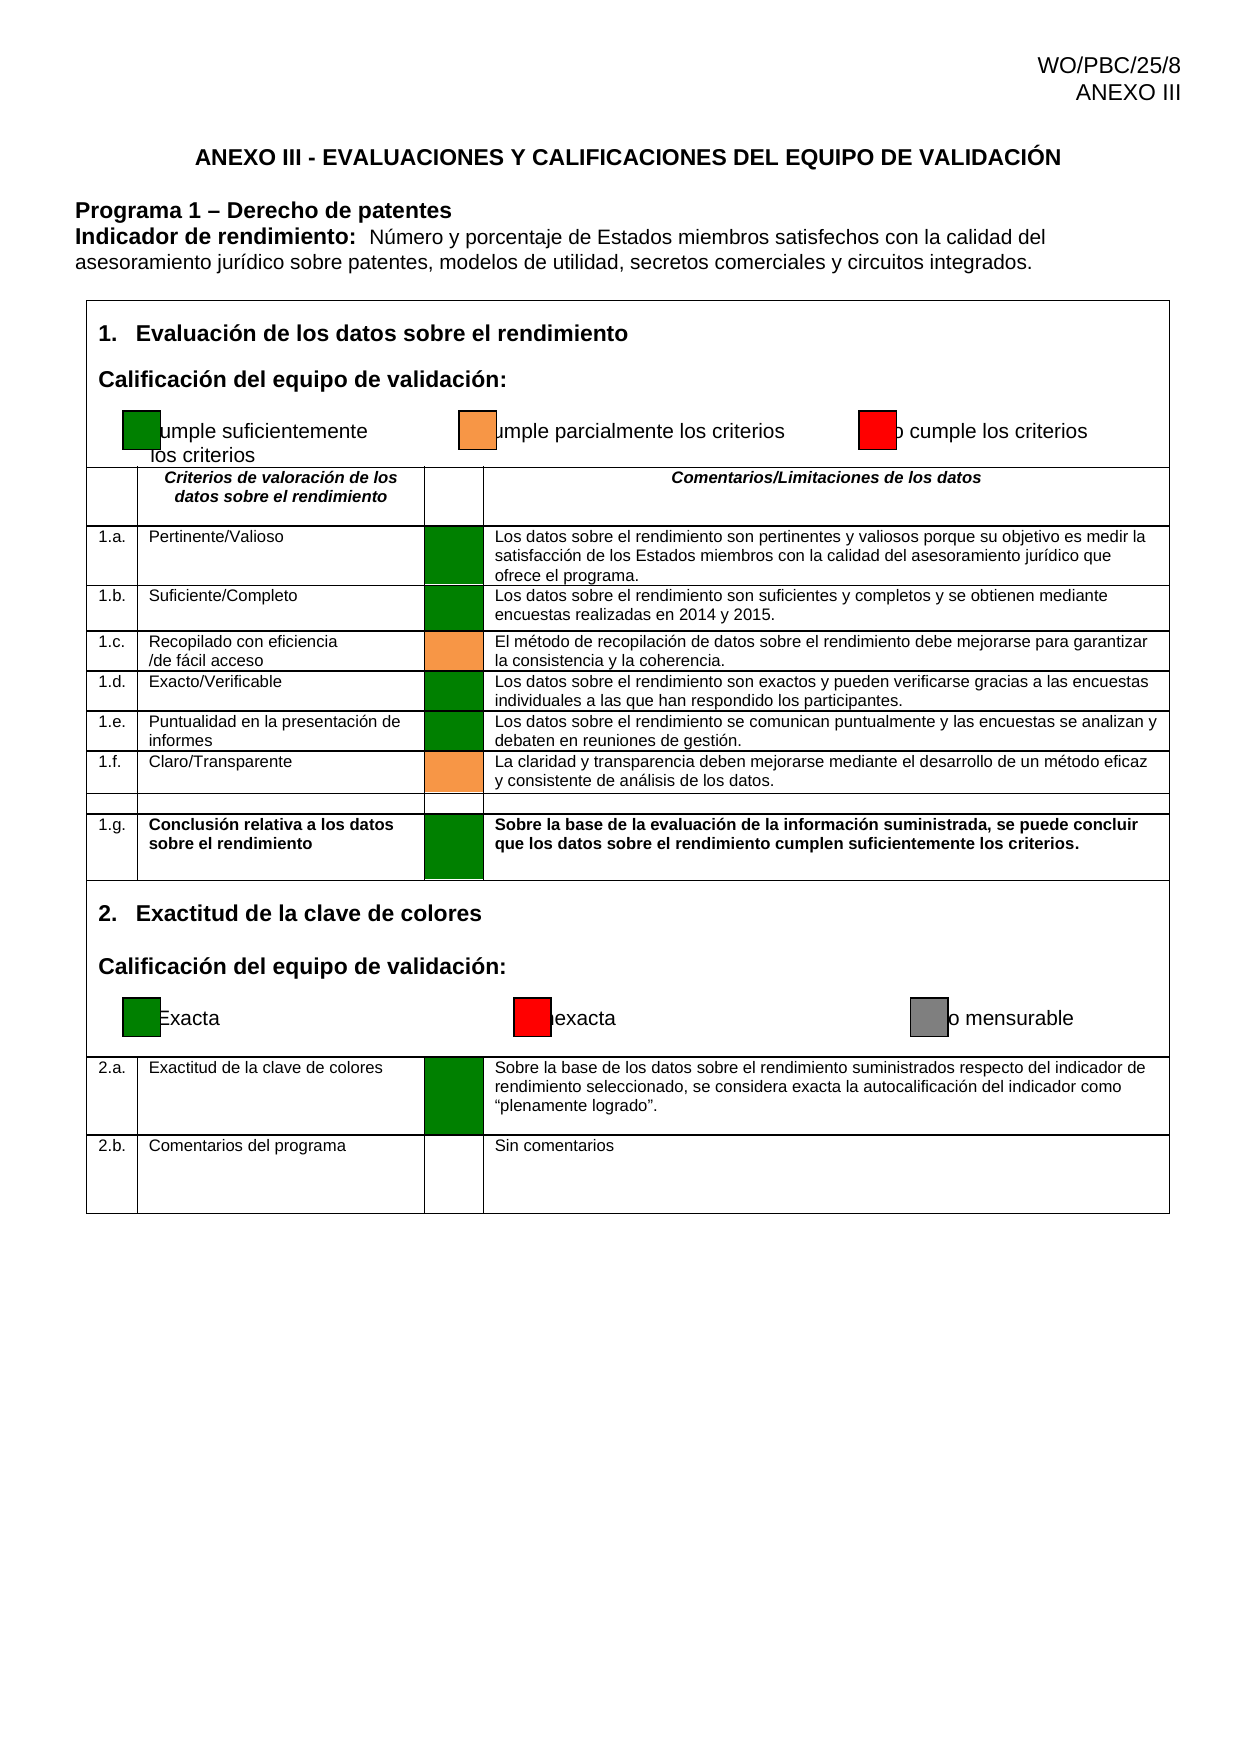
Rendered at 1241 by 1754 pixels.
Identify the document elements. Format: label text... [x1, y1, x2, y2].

table_cell [425, 672, 483, 710]
table_cell [425, 794, 483, 813]
table_cell [87, 468, 137, 525]
table_cell Los datos sobre el rendimiento son exactos y pueden verificarse gracias a las encuestas individuales a las que han respondido los participantes. [484, 672, 1169, 710]
table_cell Exactitud de la clave de colores Calificación del equipo de validación: Exacta Inexacta No mensurable [87, 881, 1169, 1056]
table_cell Sobre la base de la evaluación de la información suministrada, se puede concluir que los datos sobre el rendimiento cumplen suficientemente los criterios. [484, 815, 1169, 879]
table_cell [87, 527, 137, 584]
table_cell [425, 527, 483, 584]
table_cell [425, 1058, 483, 1134]
table_cell [425, 468, 483, 525]
table_cell Conclusión relativa a los datos sobre el rendimiento [138, 815, 424, 879]
table_cell El método de recopilación de datos sobre el rendimiento debe mejorarse para garantizar la consistencia y la coherencia. [484, 632, 1169, 670]
table_cell Puntualidad en la presentación de informes [138, 712, 424, 750]
table_cell Criterios de valoración de los datos sobre el rendimiento [138, 468, 424, 525]
table_cell [87, 752, 137, 792]
table_cell [87, 1058, 137, 1134]
table_cell 2.b. [87, 1136, 137, 1212]
table_cell [484, 794, 1169, 813]
table_cell Exacto/Verificable [138, 672, 424, 710]
table_cell [425, 815, 483, 879]
table_cell Sobre la base de los datos sobre el rendimiento suministrados respecto del indicador de rendimiento seleccionado, se considera exacta la autocalificación del indicador como “plenamente logrado”. [484, 1058, 1169, 1134]
table_cell [87, 815, 137, 879]
table_cell Exactitud de la clave de colores [138, 1058, 424, 1134]
table_cell [425, 632, 483, 670]
text Programa 1 – Derecho de patentes [75, 197, 1181, 223]
table_cell Los datos sobre el rendimiento son pertinentes y valiosos porque su objetivo es medir la satisfacción de los Estados miembros con la calidad del asesoramiento jurídico que ofrece el programa. [484, 527, 1169, 584]
table_cell [138, 794, 424, 813]
table_cell [87, 672, 137, 710]
table_cell Suficiente/Completo [138, 586, 424, 630]
text Indicador de rendimiento: Número y porcentaje de Estados miembros satisfechos con la calidad del asesoramiento jurídico sobre patentes, modelos de utilidad, secretos comerciales y circuitos integrados. [75, 223, 1181, 274]
table_cell Comentarios/Limitaciones de los datos [484, 468, 1169, 525]
table_cell [87, 586, 137, 630]
table_cell [87, 632, 137, 670]
table_cell La claridad y transparencia deben mejorarse mediante el desarrollo de un método eficaz y consistente de análisis de los datos. [484, 752, 1169, 792]
table_cell [425, 586, 483, 630]
table_cell [425, 1136, 483, 1212]
table_header Evaluación de los datos sobre el rendimiento Calificación del equipo de validación: Cumple suficientemente Cumple parcialmente los criterios No cumple los criterios los criterios [87, 301, 1169, 466]
table_cell [87, 712, 137, 750]
table_cell [87, 794, 137, 813]
table_cell Pertinente/Valioso [138, 527, 424, 584]
table_cell [425, 712, 483, 750]
table_cell Los datos sobre el rendimiento son suficientes y completos y se obtienen mediante encuestas realizadas en 2014 y 2015. [484, 586, 1169, 630]
table_cell Comentarios del programa [138, 1136, 424, 1212]
table_cell Sin comentarios [484, 1136, 1169, 1212]
text ANEXO III - EVALUACIONES Y CALIFICACIONES DEL EQUIPO DE VALIDACIÓN [75, 144, 1181, 171]
table_cell Los datos sobre el rendimiento se comunican puntualmente y las encuestas se analizan y debaten en reuniones de gestión. [484, 712, 1169, 750]
table_cell [425, 752, 483, 792]
table_cell Recopilado con eficiencia /de fácil acceso [138, 632, 424, 670]
table_cell Claro/Transparente [138, 752, 424, 792]
